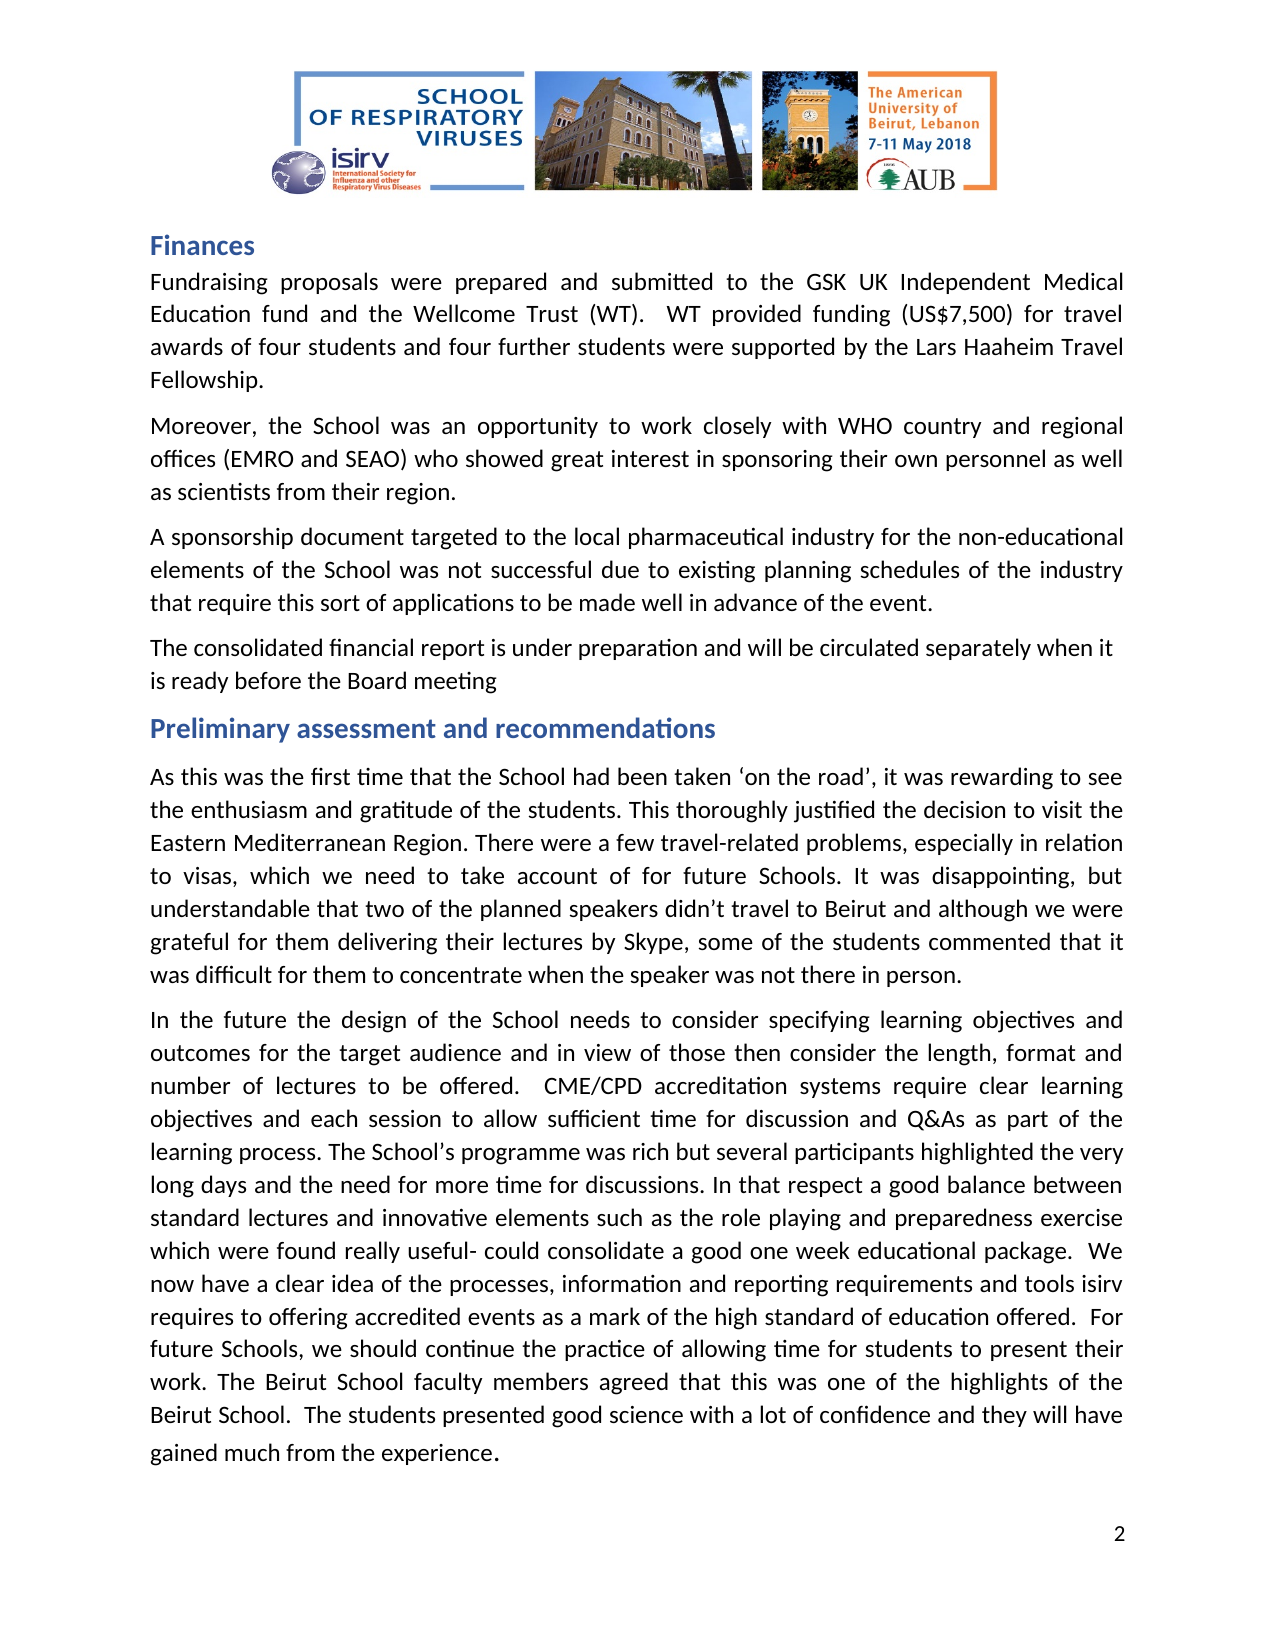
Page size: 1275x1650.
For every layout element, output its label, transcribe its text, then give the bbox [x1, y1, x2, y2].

text A sponsorship document targeted to the local pharmaceutical industry for the non-educational elements of the School was not successful due to existing planning schedules of the industry that require this sort of applications to be made well in advance of the event. [150, 521, 1125, 617]
text In the future the design of the School needs to consider specifying learning objectives and outcomes for the target audience and in view of those then consider the length, format and number of lectures to be offered. CME/CPD accreditation systems require clear learning objectives and each session to allow sufficient time for discussion and Q&As as part of the learning process. The School’s programme was rich but several participants highlighted the very long days and the need for more time for discussions. In that respect a good balance between standard lectures and innovative elements such as the role playing and preparedness exercise which were found really useful- could consolidate a good one week educational package. We now have a clear idea of the processes, information and reporting requirements and tools isirv requires to offering accredited events as a mark of the high standard of education offered. For future Schools, we should continue the practice of allowing time for students to present their work. The Beirut School faculty members agreed that this was one of the highlights of the Beirut School. The students presented good science with a lot of confidence and they will have gained much from the experience. [150, 1004, 1125, 1468]
text Fundraising proposals were prepared and submitted to the GSK UK Independent Medical Education fund and the Wellcome Trust (WT). WT provided funding (US$7,500) for travel awards of four students and four further students were supported by the Lars Haaheim Travel Fellowship. [150, 266, 1125, 395]
text Finances [150, 227, 1125, 263]
text As this was the first time that the School had been taken ‘on the road’, it was rewarding to see the enthusiasm and gratitude of the students. This thoroughly justified the decision to visit the Eastern Mediterranean Region. There were a few travel-related problems, especially in relation to visas, which we need to take account of for future Schools. It was disappointing, but understandable that two of the planned speakers didn’t travel to Beirut and although we were grateful for them delivering their lectures by Skype, some of the students commented that it was difficult for them to concentrate when the speaker was not there in person. [150, 762, 1125, 989]
text Preliminary assessment and recommendations [150, 711, 1125, 746]
text Moreover, the School was an opportunity to work closely with WHO country and regional offices (EMRO and SEAO) who showed great interest in sponsoring their own personnel as well as scientists from their region. [150, 410, 1125, 506]
text The consolidated financial report is under preparation and will be circulated separately when it is ready before the Board meeting [150, 632, 1125, 696]
picture [261, 59, 1011, 197]
